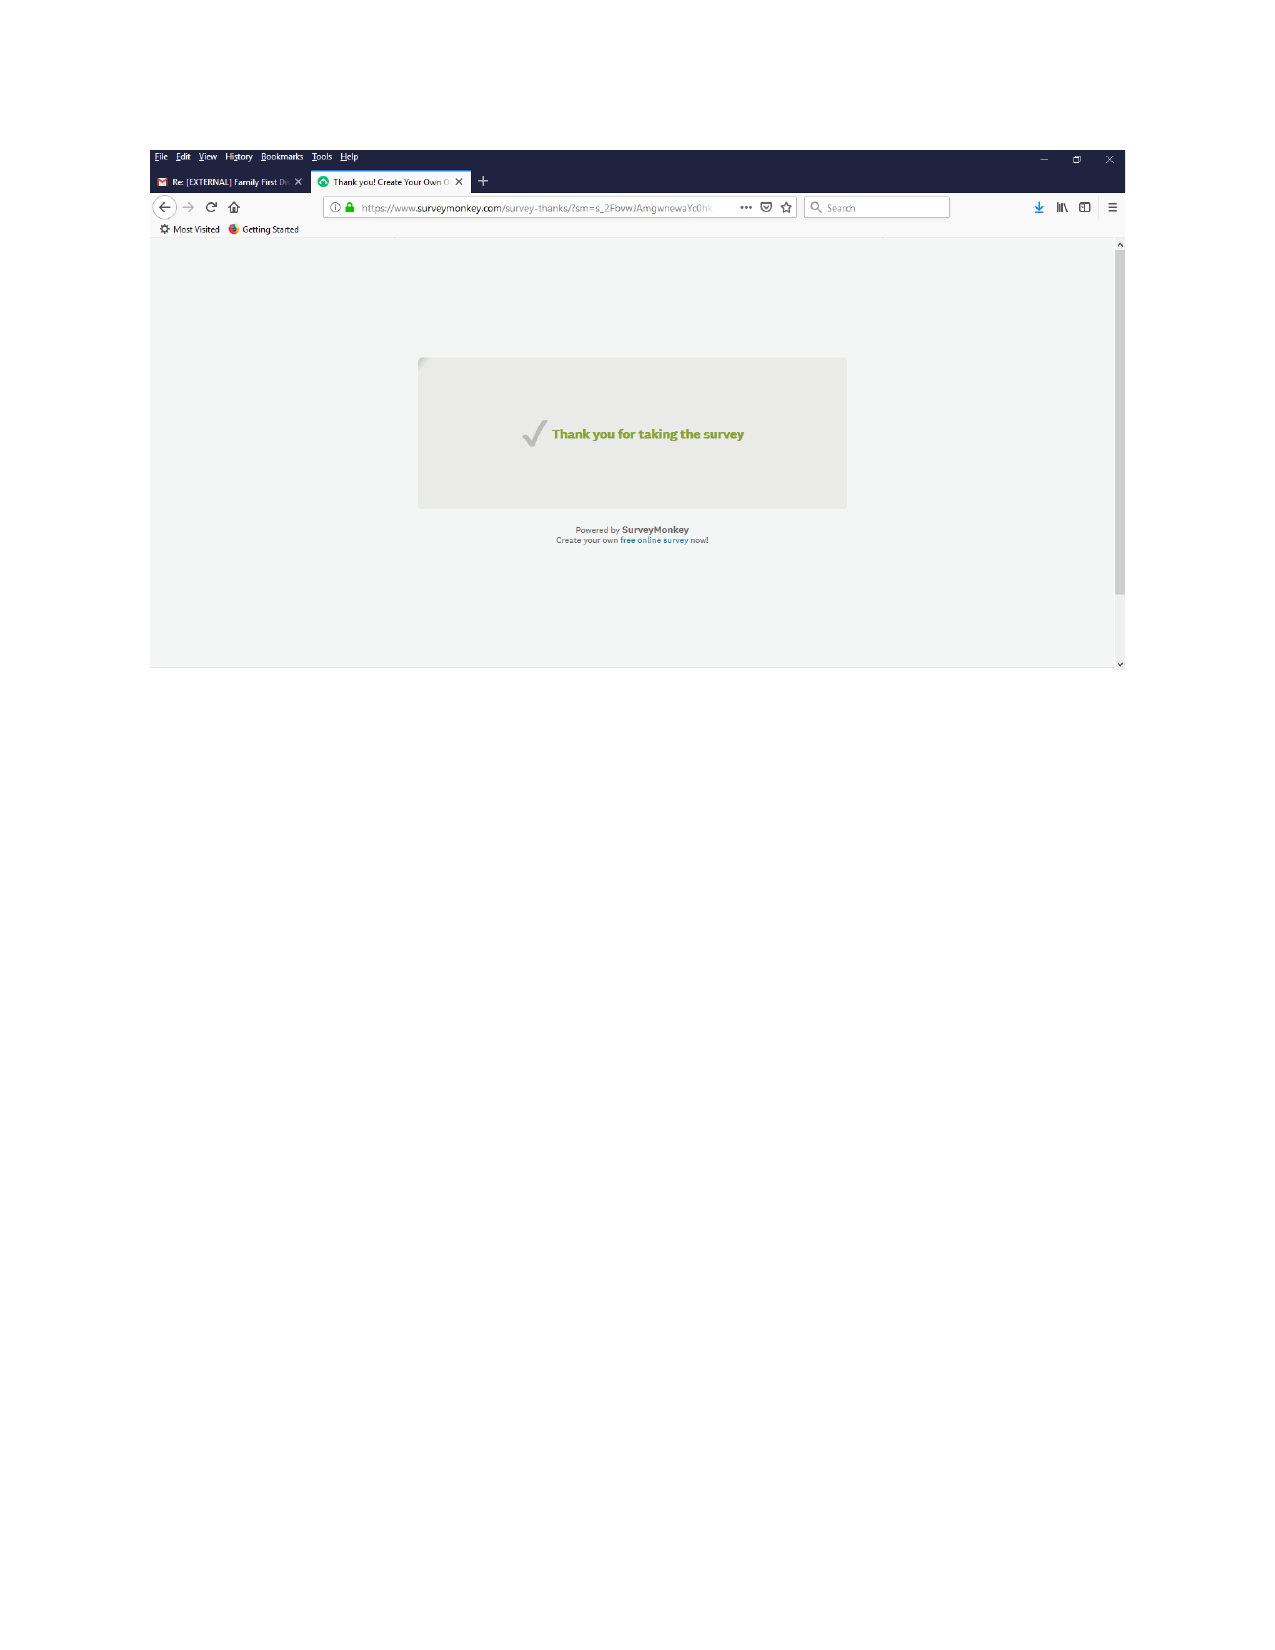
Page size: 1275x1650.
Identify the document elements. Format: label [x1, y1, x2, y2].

picture [150, 150, 1125, 670]
